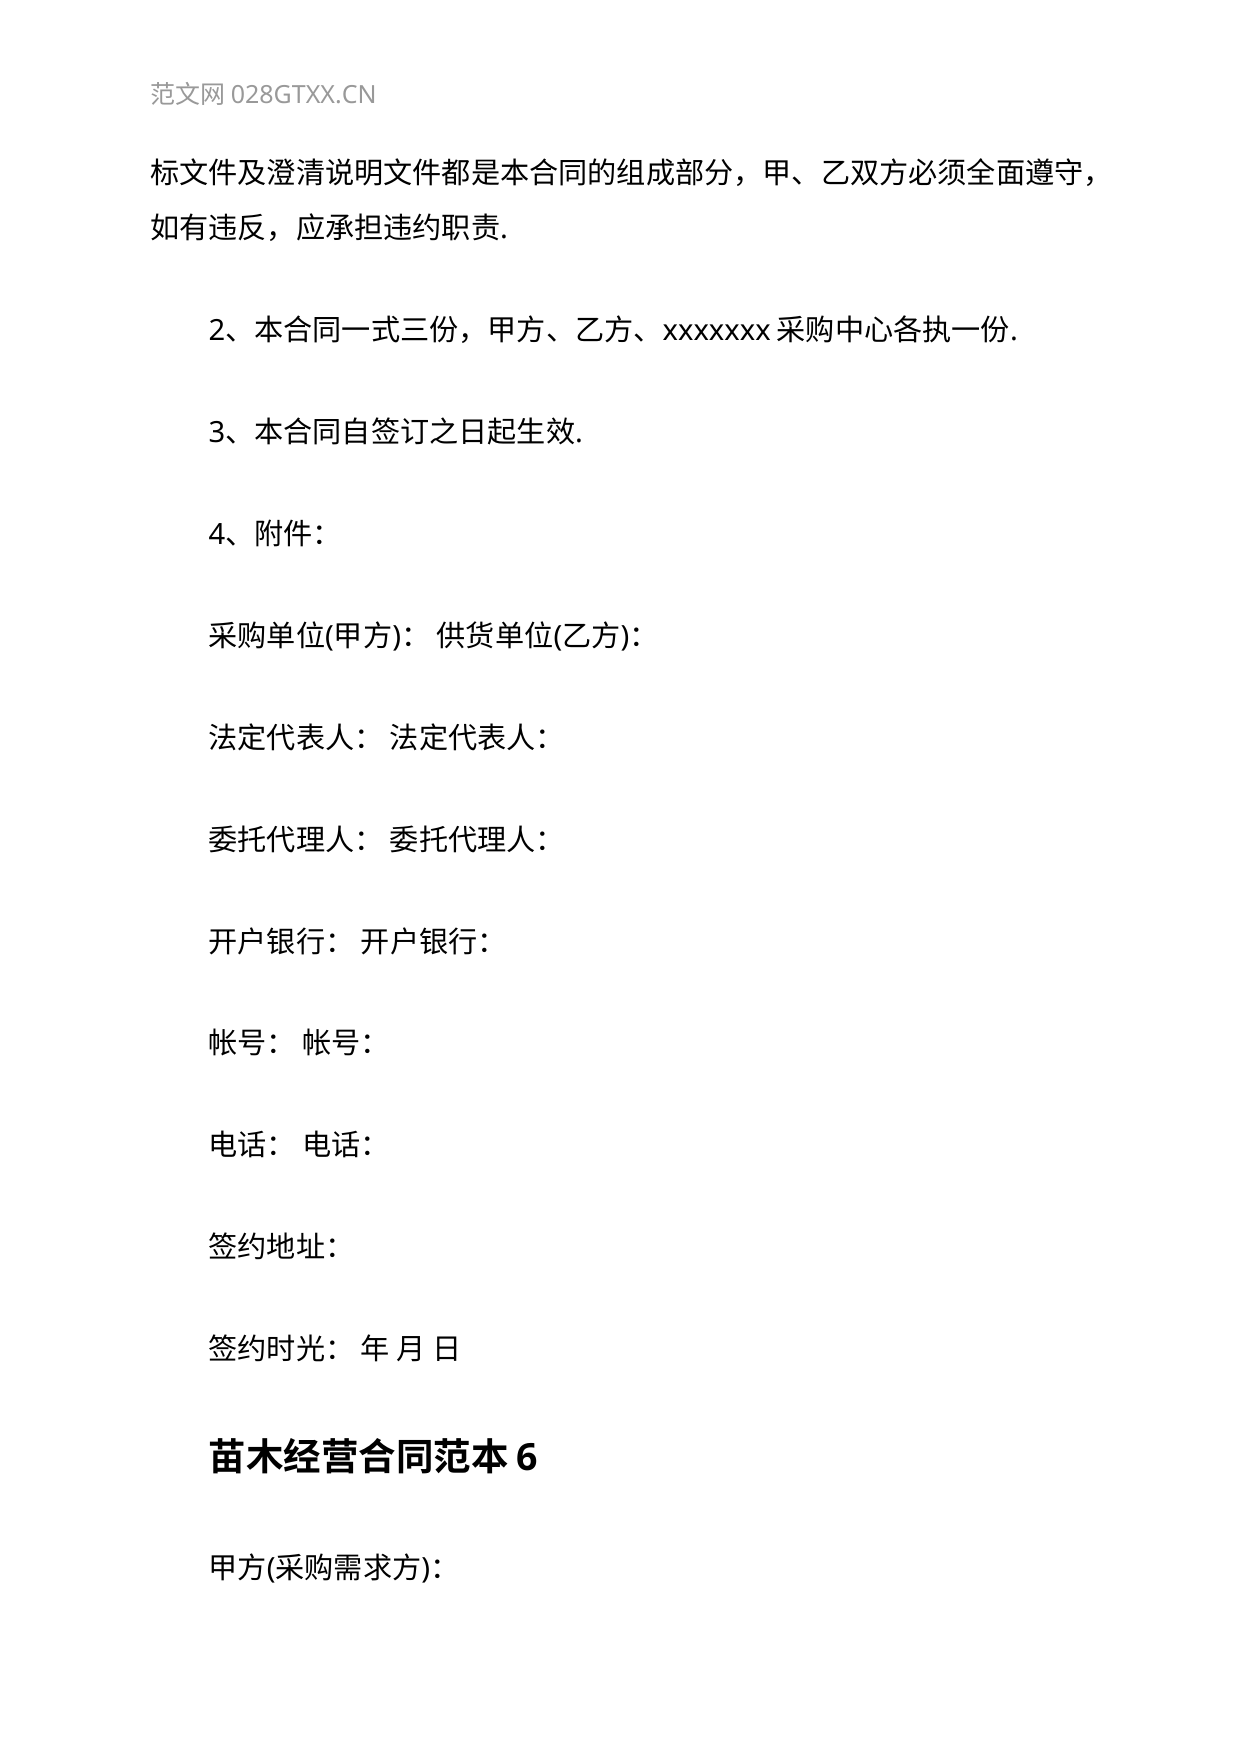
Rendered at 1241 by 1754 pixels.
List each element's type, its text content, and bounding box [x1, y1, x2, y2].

text 帐号： 帐号： [150, 1020, 1090, 1062]
text 委托代理人： 委托代理人： [150, 817, 1090, 859]
text 签约地址： [150, 1224, 1090, 1266]
text 2、本合同一式三份，甲方、乙方、xxxxxxx采购中心各执一份. [150, 307, 1090, 349]
text 采购单位(甲方)： 供货单位(乙方)： [150, 613, 1090, 655]
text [150, 150, 1090, 247]
text 电话： 电话： [150, 1122, 1090, 1164]
text 苗木经营合同范本6 [150, 1427, 1090, 1482]
text 开户银行： 开户银行： [150, 918, 1090, 961]
text 3、本合同自签订之日起生效. [150, 409, 1090, 451]
text 签约时光： 年 月 日 [150, 1325, 1090, 1368]
text 法定代表人： 法定代表人： [150, 715, 1090, 757]
text 4、附件： [150, 511, 1090, 553]
text 甲方(采购需求方)： [150, 1545, 1090, 1587]
